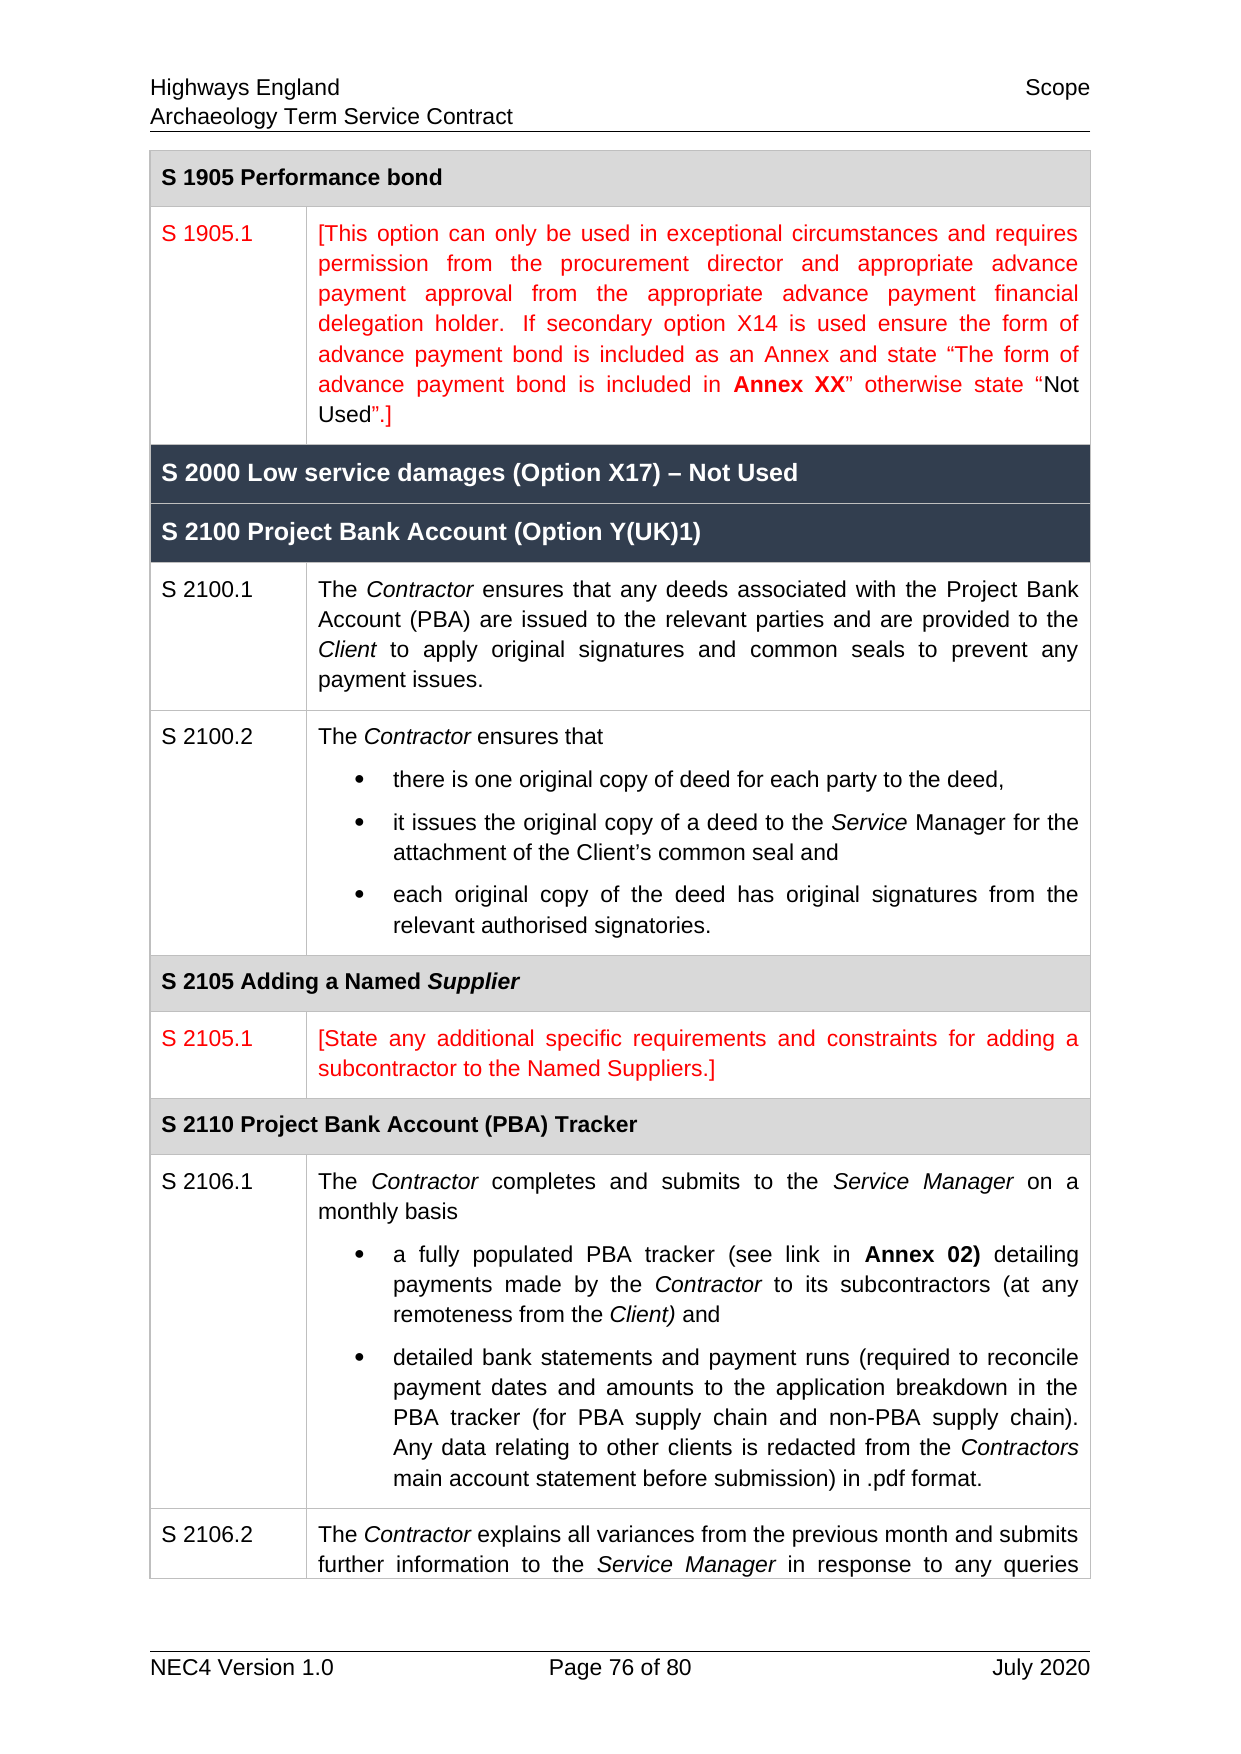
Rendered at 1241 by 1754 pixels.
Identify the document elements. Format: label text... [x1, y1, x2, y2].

table_cell S 1905 Performance bond [151, 151, 1090, 206]
table_cell The Contractor ensures that there is one original copy of deed for each party to the deed, it issues the original copy of a deed to the Service Manager for the attachment of the Client’s common seal and each original copy of the deed has original signatures from the relevant authorised signatories. [307, 711, 1090, 955]
table_cell The Contractor completes and submits to the Service Manager on a monthly basis a fully populated PBA tracker (see link in Annex 02) detailing payments made by the Contractor to its subcontractors (at any remoteness from the Client) and detailed bank statements and payment runs (required to reconcile payment dates and amounts to the application breakdown in the PBA tracker (for PBA supply chain and non-PBA supply chain). Any data relating to other clients is redacted from the Contractors main account statement before submission) in .pdf format. [307, 1155, 1090, 1508]
table_cell S 2100 Project Bank Account (Option Y(UK)1) [151, 504, 1090, 562]
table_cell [307, 1509, 1090, 1578]
table_cell S 2100.2 [151, 711, 306, 955]
table_cell The Contractor ensures that any deeds associated with the Project Bank Account (PBA) are issued to the relevant parties and are provided to the Client to apply original signatures and common seals to prevent any payment issues. [307, 563, 1090, 709]
table_cell S 1905.1 [151, 207, 306, 444]
table_cell S 2110 Project Bank Account (PBA) Tracker [151, 1099, 1090, 1154]
table_cell S 2000 Low service damages (Option X17) – Not Used [151, 445, 1090, 503]
table_cell S 2106.1 [151, 1155, 306, 1508]
table_cell S 2105 Adding a Named Supplier [151, 956, 1090, 1011]
table_cell S 2106.2 [151, 1509, 306, 1578]
table_cell [State any additional specific requirements and constraints for adding a subcontractor to the Named Suppliers.] [307, 1012, 1090, 1098]
table_cell S 2105.1 [151, 1012, 306, 1098]
table_cell [This option can only be used in exceptional circumstances and requires permission from the procurement director and appropriate advance payment approval from the appropriate advance payment financial delegation holder. If secondary option X14 is used ensure the form of advance payment bond is included as an Annex and state “The form of advance payment bond is included in Annex XX” otherwise state “Not Used”.] [307, 207, 1090, 444]
table_cell S 2100.1 [151, 563, 306, 709]
